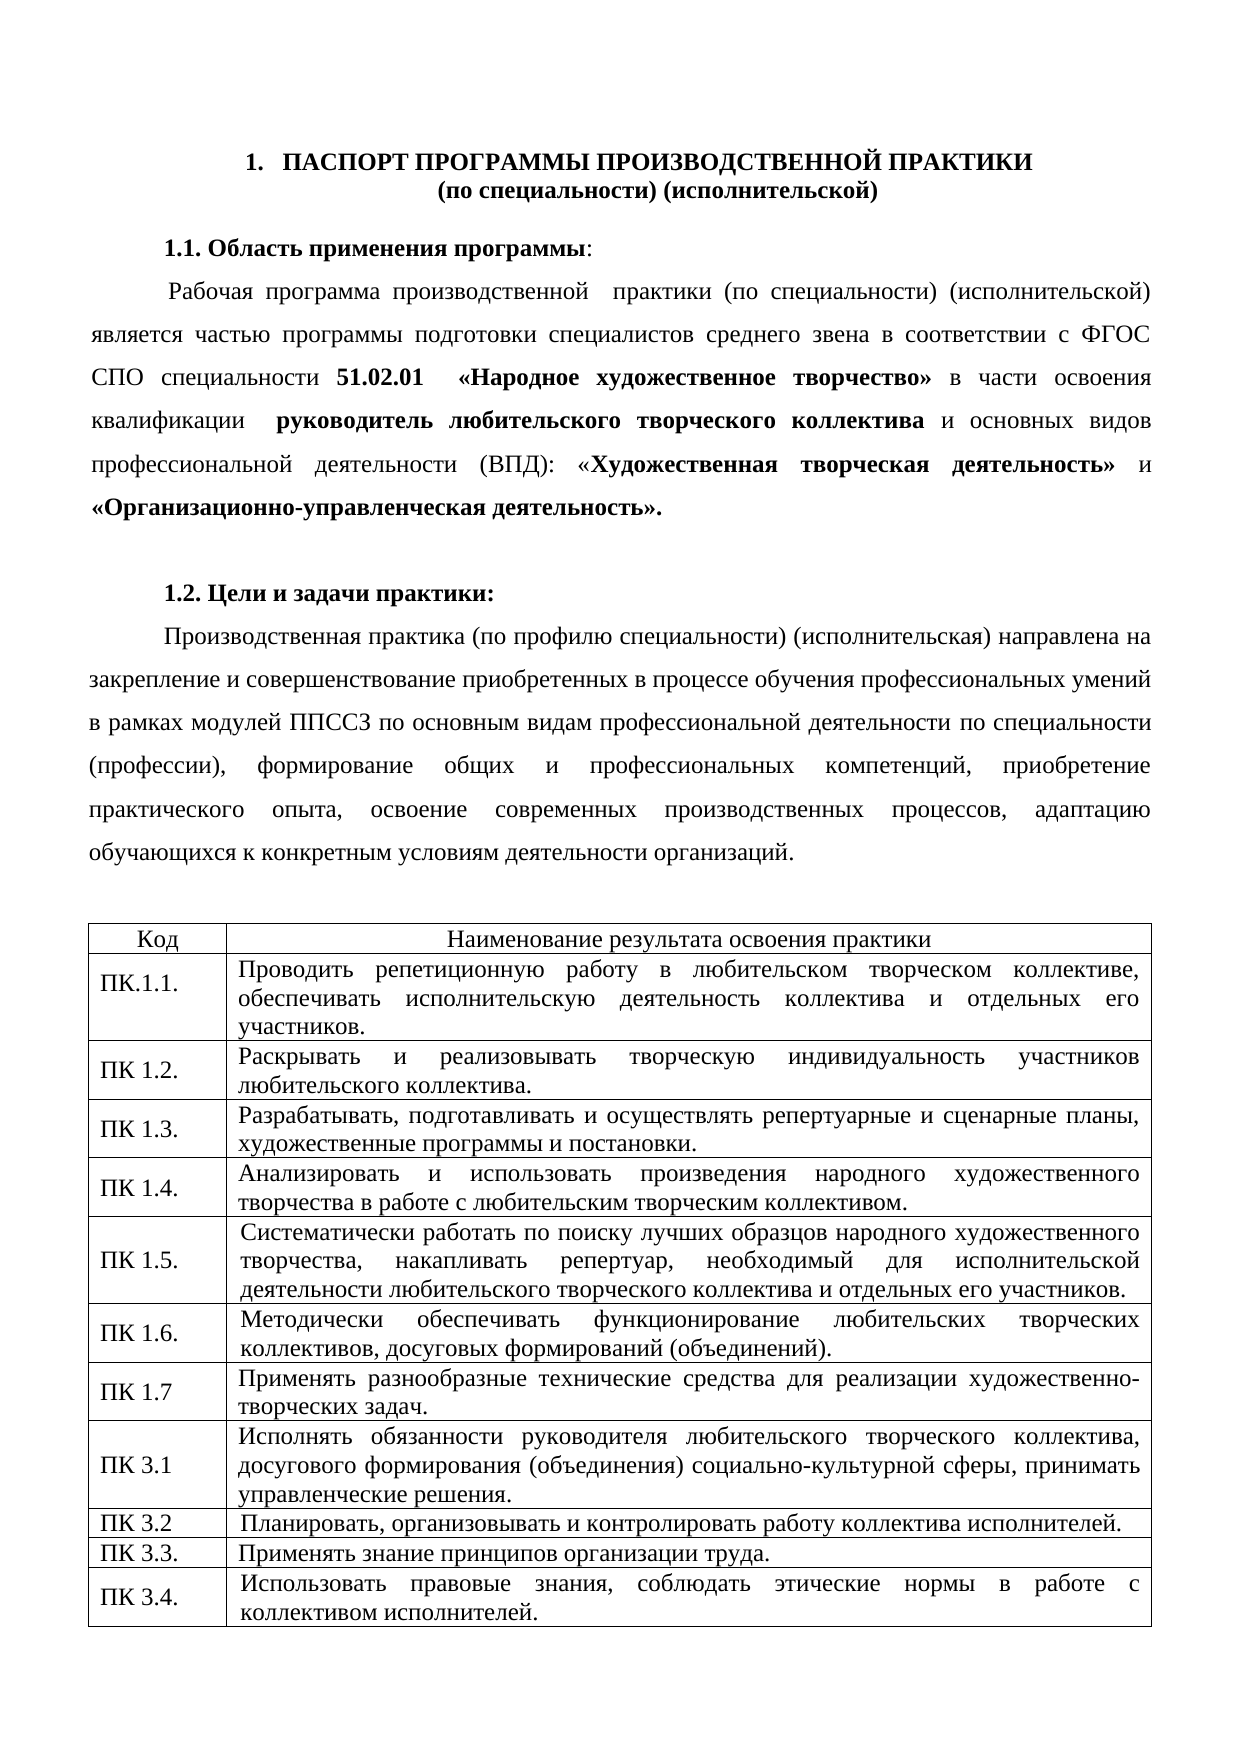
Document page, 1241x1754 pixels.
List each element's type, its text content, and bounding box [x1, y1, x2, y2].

table_cell Разрабатывать, подготавливать и осуществлять репертуарные и сценарные планы, художественные программы и постановки. [227, 1100, 1151, 1157]
list ПАСПОРТ ПРОГРАММЫ ПРОИЗВОДСТВЕННОЙ ПРАКТИКИ [126, 147, 1152, 176]
table_cell ПК 1.7 [89, 1363, 226, 1420]
table_cell Применять знание принципов организации труда. [227, 1538, 1151, 1567]
table_cell ПК 3.4. [89, 1568, 226, 1626]
text 1.2. Цели и задачи практики: [89, 578, 1152, 607]
table_cell Использовать правовые знания, соблюдать этические нормы в работе с коллективом исполнителей. [227, 1568, 1151, 1626]
text Рабочая программа производственной практики (по специальности) (исполнительской) является частью программы подготовки специалистов среднего звена в соответствии с ФГОС СПО специальности 51.02.01 «Народное художественное творчество» в части освоения квалификации руководитель любительского творческого коллектива и основных видов профессиональной деятельности (ВПД): «Художественная творческая деятельность» и «Организационно-управленческая деятельность». [91, 276, 1152, 521]
table_cell Методически обеспечивать функционирование любительских творческих коллективов, досуговых формирований (объединений). [227, 1304, 1151, 1362]
table_cell ПК 1.2. [89, 1041, 226, 1099]
table_cell Раскрывать и реализовывать творческую индивидуальность участников любительского коллектива. [227, 1041, 1151, 1099]
table_cell ПК.1.1. [89, 954, 226, 1040]
table_cell Исполнять обязанности руководителя любительского творческого коллектива, досугового формирования (объединения) социально-культурной сферы, принимать управленческие решения. [227, 1421, 1151, 1507]
table_cell ПК 1.3. [89, 1100, 226, 1157]
table_cell Анализировать и использовать произведения народного художественного творчества в работе с любительским творческим коллективом. [227, 1158, 1151, 1216]
table_cell ПК 1.6. [89, 1304, 226, 1362]
table_cell ПК 3.3. [89, 1538, 226, 1567]
table_cell ПК 1.4. [89, 1158, 226, 1216]
table_cell Планировать, организовывать и контролировать работу коллектива исполнителей. [227, 1509, 1151, 1537]
table_cell Применять разнообразные технические средства для реализации художественно-творческих задач. [227, 1363, 1151, 1420]
table_header Код [89, 924, 226, 953]
list (по специальности) (исполнительской) [164, 176, 1152, 204]
table_cell Систематически работать по поиску лучших образцов народного художественного творчества, накапливать репертуар, необходимый для исполнительской деятельности любительского творческого коллектива и отдельных его участников. [227, 1217, 1151, 1303]
table_cell ПК 3.2 [89, 1509, 226, 1537]
table_cell ПК 1.5. [89, 1217, 226, 1303]
text 1.1. Область применения программы: [89, 233, 1152, 262]
table_cell Проводить репетиционную работу в любительском творческом коллективе, обеспечивать исполнительскую деятельность коллектива и отдельных его участников. [227, 954, 1151, 1040]
text Производственная практика (по профилю специальности) (исполнительская) направлена на закрепление и совершенствование приобретенных в процессе обучения профессиональных умений в рамках модулей ППССЗ по основным видам профессиональной деятельности по специальности (профессии), формирование общих и профессиональных компетенций, приобретение практического опыта, освоение современных производственных процессов, адаптацию обучающихся к конкретным условиям деятельности организаций. [89, 621, 1152, 866]
table_cell ПК 3.1 [89, 1421, 226, 1507]
table_header Наименование результата освоения практики [227, 924, 1151, 953]
